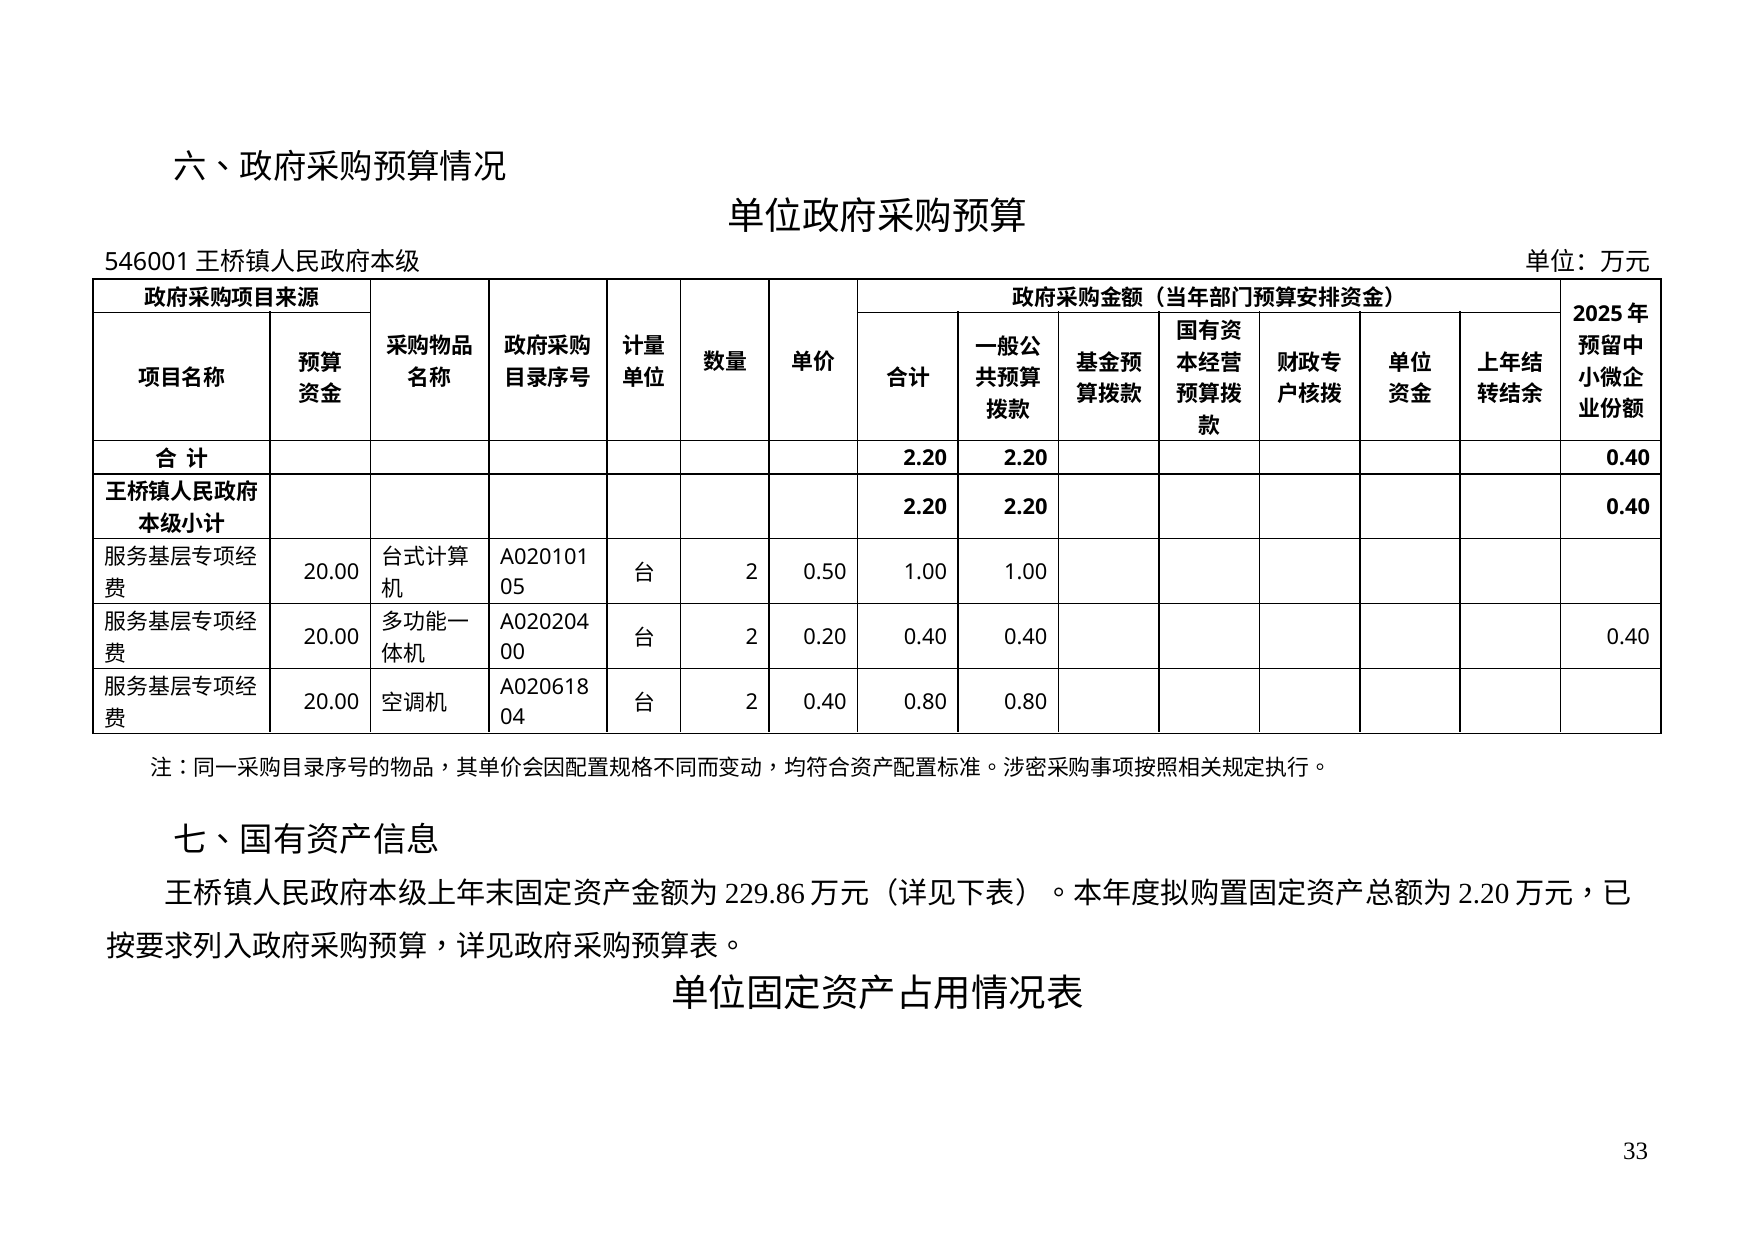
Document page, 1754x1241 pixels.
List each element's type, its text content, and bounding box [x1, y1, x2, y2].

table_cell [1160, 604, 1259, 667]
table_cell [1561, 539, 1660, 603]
text 七、国有资产信息 [106, 816, 1648, 861]
text 单位政府采购预算 [106, 189, 1648, 240]
text 王桥镇人民政府本级上年末固定资产金额为229.86万元（详见下表）。本年度拟购置固定资产总额为2.20万元，已按要求列入政府采购预算，详见政府采购预算表。 [106, 862, 1648, 966]
table_header 单位：万元 [858, 242, 1660, 278]
table_cell 预算 资金 [271, 313, 370, 439]
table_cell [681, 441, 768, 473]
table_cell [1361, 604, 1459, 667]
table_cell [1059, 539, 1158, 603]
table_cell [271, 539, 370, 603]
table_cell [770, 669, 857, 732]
table_cell 财政专户核拨 [1260, 313, 1359, 439]
table_cell 政府采购目录序号 [490, 280, 606, 439]
table_cell 合 计 [94, 441, 269, 473]
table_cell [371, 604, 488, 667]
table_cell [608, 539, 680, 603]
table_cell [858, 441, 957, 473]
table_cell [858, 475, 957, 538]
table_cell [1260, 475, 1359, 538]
table_cell 政府采购项目来源 [94, 280, 370, 311]
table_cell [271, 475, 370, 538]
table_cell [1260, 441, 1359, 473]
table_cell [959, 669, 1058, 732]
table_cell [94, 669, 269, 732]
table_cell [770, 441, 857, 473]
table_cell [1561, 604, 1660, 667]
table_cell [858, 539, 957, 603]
table_cell 项目名称 [94, 313, 269, 439]
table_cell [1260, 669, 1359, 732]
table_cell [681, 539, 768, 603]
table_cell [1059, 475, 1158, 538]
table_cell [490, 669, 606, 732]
text 六、政府采购预算情况 [106, 143, 1648, 188]
table_cell 采购物品名称 [371, 280, 488, 439]
table_cell [371, 441, 488, 473]
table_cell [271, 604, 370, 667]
table_cell [271, 441, 370, 473]
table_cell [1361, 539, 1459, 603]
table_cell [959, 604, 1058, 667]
table_cell 基金预算拨款 [1059, 313, 1158, 439]
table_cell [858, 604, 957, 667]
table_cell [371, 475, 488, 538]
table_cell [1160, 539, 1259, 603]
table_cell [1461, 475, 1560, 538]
table_cell 数量 [681, 280, 768, 439]
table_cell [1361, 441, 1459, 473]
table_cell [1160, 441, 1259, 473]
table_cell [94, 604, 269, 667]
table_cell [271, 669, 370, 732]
table_header 546001王桥镇人民政府本级 [94, 242, 857, 278]
text 单位固定资产占用情况表 [106, 966, 1648, 1017]
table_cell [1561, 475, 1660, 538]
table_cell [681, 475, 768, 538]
table_cell 合计 [858, 313, 957, 439]
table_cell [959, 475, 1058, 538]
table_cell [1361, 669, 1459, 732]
text 注：同一采购目录序号的物品，其单价会因配置规格不同而变动，均符合资产配置标准。涉密采购事项按照相关规定执行。 [106, 734, 1648, 786]
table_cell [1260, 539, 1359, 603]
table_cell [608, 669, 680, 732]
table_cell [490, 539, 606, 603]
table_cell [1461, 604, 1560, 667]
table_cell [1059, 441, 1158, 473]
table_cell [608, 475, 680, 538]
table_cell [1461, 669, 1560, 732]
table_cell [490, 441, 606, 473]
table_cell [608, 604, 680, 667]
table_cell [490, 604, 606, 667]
table_cell 政府采购金额（当年部门预算安排资金） [858, 280, 1560, 311]
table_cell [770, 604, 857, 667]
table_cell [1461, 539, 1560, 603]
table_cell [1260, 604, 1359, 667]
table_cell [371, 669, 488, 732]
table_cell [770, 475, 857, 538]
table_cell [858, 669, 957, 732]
table_cell 国有资本经营预算拨款 [1160, 313, 1259, 439]
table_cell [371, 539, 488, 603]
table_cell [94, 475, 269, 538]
table_cell 单位 资金 [1361, 313, 1459, 439]
table_cell 上年结转结余 [1461, 313, 1560, 439]
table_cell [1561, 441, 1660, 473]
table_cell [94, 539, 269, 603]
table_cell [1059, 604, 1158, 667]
table_cell 计量 单位 [608, 280, 680, 439]
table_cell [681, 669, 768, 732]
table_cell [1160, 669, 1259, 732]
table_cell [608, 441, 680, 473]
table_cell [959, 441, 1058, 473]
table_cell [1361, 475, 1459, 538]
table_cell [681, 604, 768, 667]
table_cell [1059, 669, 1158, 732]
table_cell 单价 [770, 280, 857, 439]
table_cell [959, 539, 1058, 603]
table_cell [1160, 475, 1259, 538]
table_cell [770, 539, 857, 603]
table_cell 一般公共预算拨款 [959, 313, 1058, 439]
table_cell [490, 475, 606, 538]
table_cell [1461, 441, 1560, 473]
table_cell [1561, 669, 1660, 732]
table_cell 2025年 预留中 小微企 业份额 [1561, 280, 1660, 439]
